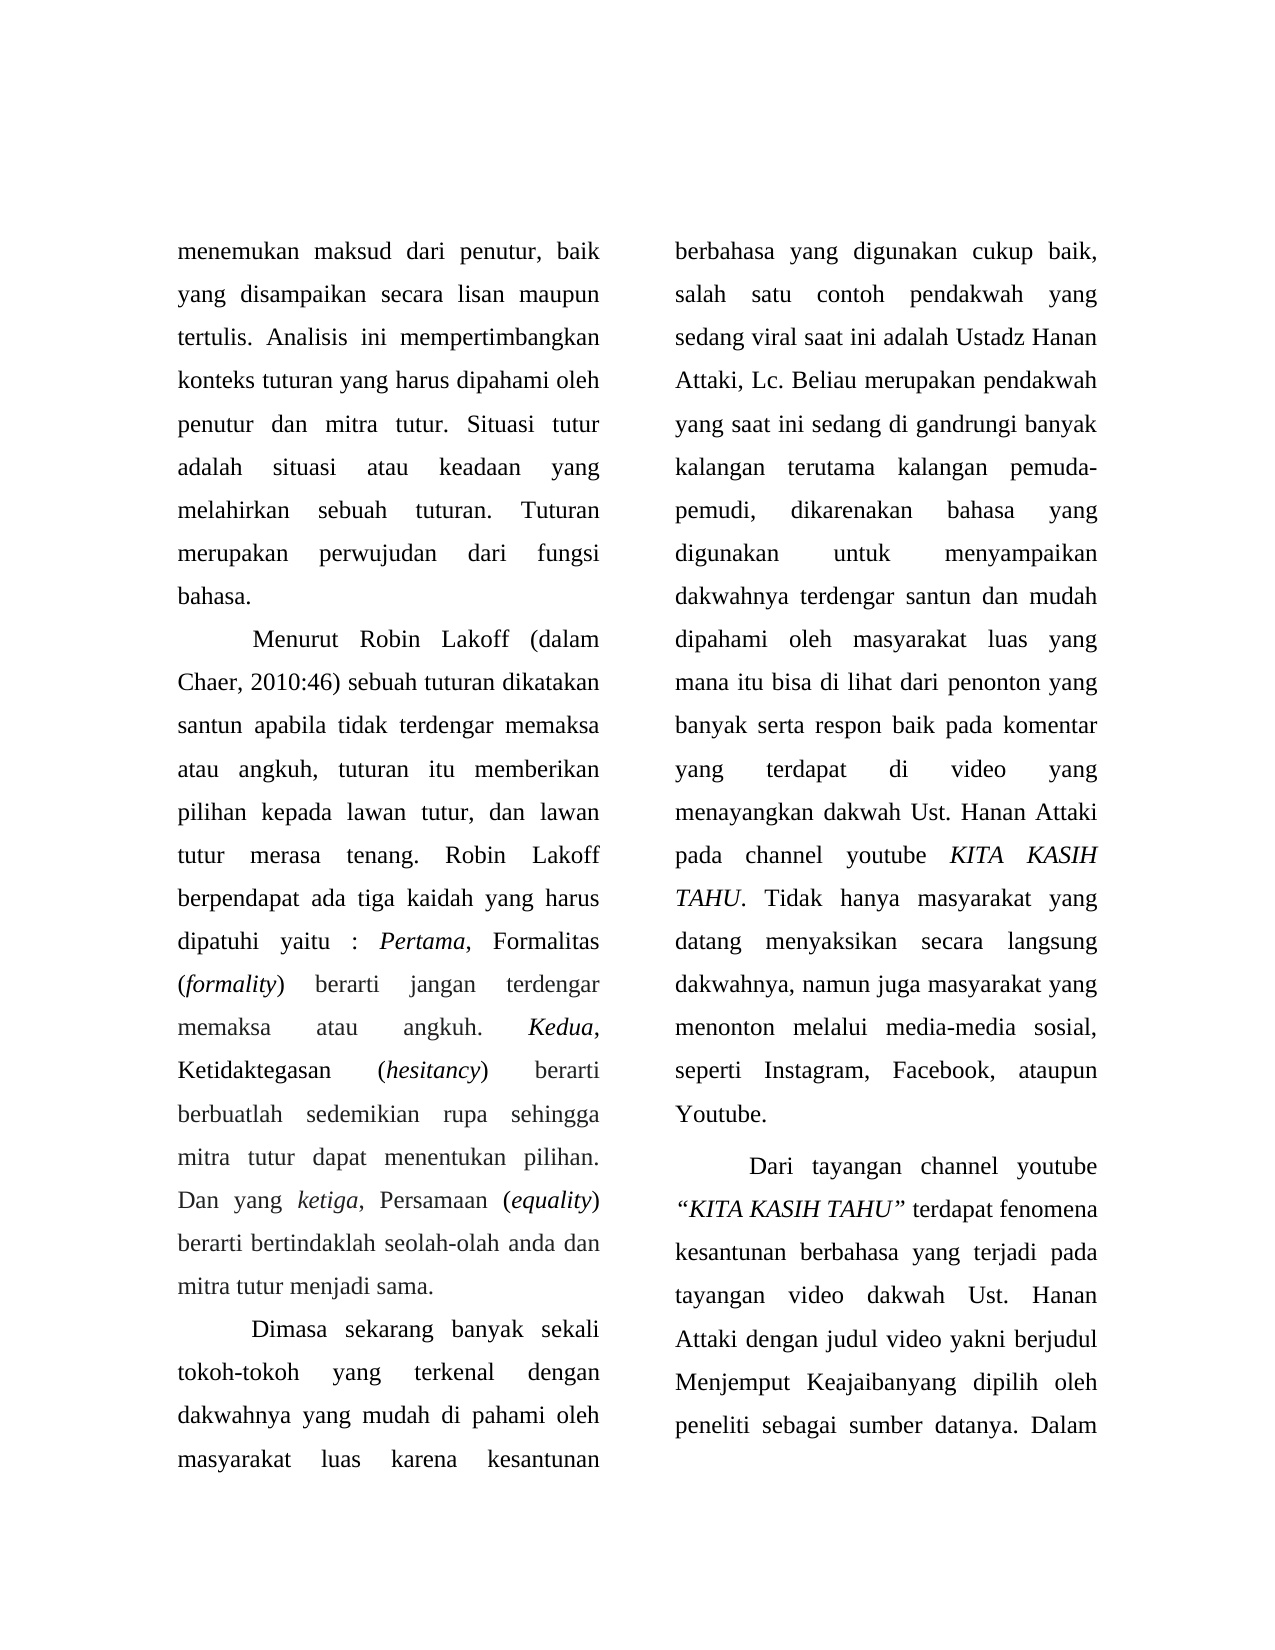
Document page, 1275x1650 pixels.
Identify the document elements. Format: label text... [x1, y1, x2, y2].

text Dimasa sekarang banyak sekali tokoh-tokoh yang terkenal dengan dakwahnya yang mudah di pahami oleh masyarakat luas karena kesantunan berbahasa yang digunakan cukup baik, salah satu contoh pendakwah yang sedang viral saat ini adalah Ustadz Hanan Attaki, Lc. Beliau merupakan pendakwah yang saat ini sedang di gandrungi banyak kalangan terutama kalangan pemuda-pemudi, dikarenakan bahasa yang digunakan untuk menyampaikan dakwahnya terdengar santun dan mudah dipahami oleh masyarakat luas yang mana itu bisa di lihat dari penonton yang banyak serta respon baik pada komentar yang terdapat di video yang menayangkan dakwah Ust. Hanan Attaki pada channel youtube KITA KASIH TAHU. Tidak hanya masyarakat yang datang menyaksikan secara langsung dakwahnya, namun juga masyarakat yang menonton melalui media-media sosial, seperti Instagram, Facebook, ataupun Youtube. [675, 236, 1097, 1127]
text Dimasa sekarang banyak sekali tokoh-tokoh yang terkenal dengan dakwahnya yang mudah di pahami oleh masyarakat luas karena kesantunan berbahasa yang digunakan cukup baik, salah satu contoh pendakwah yang sedang viral saat ini adalah Ustadz Hanan Attaki, Lc. Beliau merupakan pendakwah yang saat ini sedang di gandrungi banyak kalangan terutama kalangan pemuda-pemudi, dikarenakan bahasa yang digunakan untuk menyampaikan dakwahnya terdengar santun dan mudah dipahami oleh masyarakat luas yang mana itu bisa di lihat dari penonton yang banyak serta respon baik pada komentar yang terdapat di video yang menayangkan dakwah Ust. Hanan Attaki pada channel youtube KITA KASIH TAHU. Tidak hanya masyarakat yang datang menyaksikan secara langsung dakwahnya, namun juga masyarakat yang menonton melalui media-media sosial, seperti Instagram, Facebook, ataupun Youtube. [177, 1314, 600, 1472]
text Menurut Robin Lakoff (dalam Chaer, 2010:46) sebuah tuturan dikatakan santun apabila tidak terdengar memaksa atau angkuh, tuturan itu memberikan pilihan kepada lawan tutur, dan lawan tutur merasa tenang. Robin Lakoff berpendapat ada tiga kaidah yang harus dipatuhi yaitu : Pertama, Formalitas (formality) berarti jangan terdengar memaksa atau angkuh. Kedua, Ketidaktegasan (hesitancy) berarti berbuatlah sedemikian rupa sehingga mitra tutur dapat menentukan pilihan. Dan yang ketiga, Persamaan (equality) berarti bertindaklah seolah-olah anda dan mitra tutur menjadi sama. [177, 624, 600, 1300]
